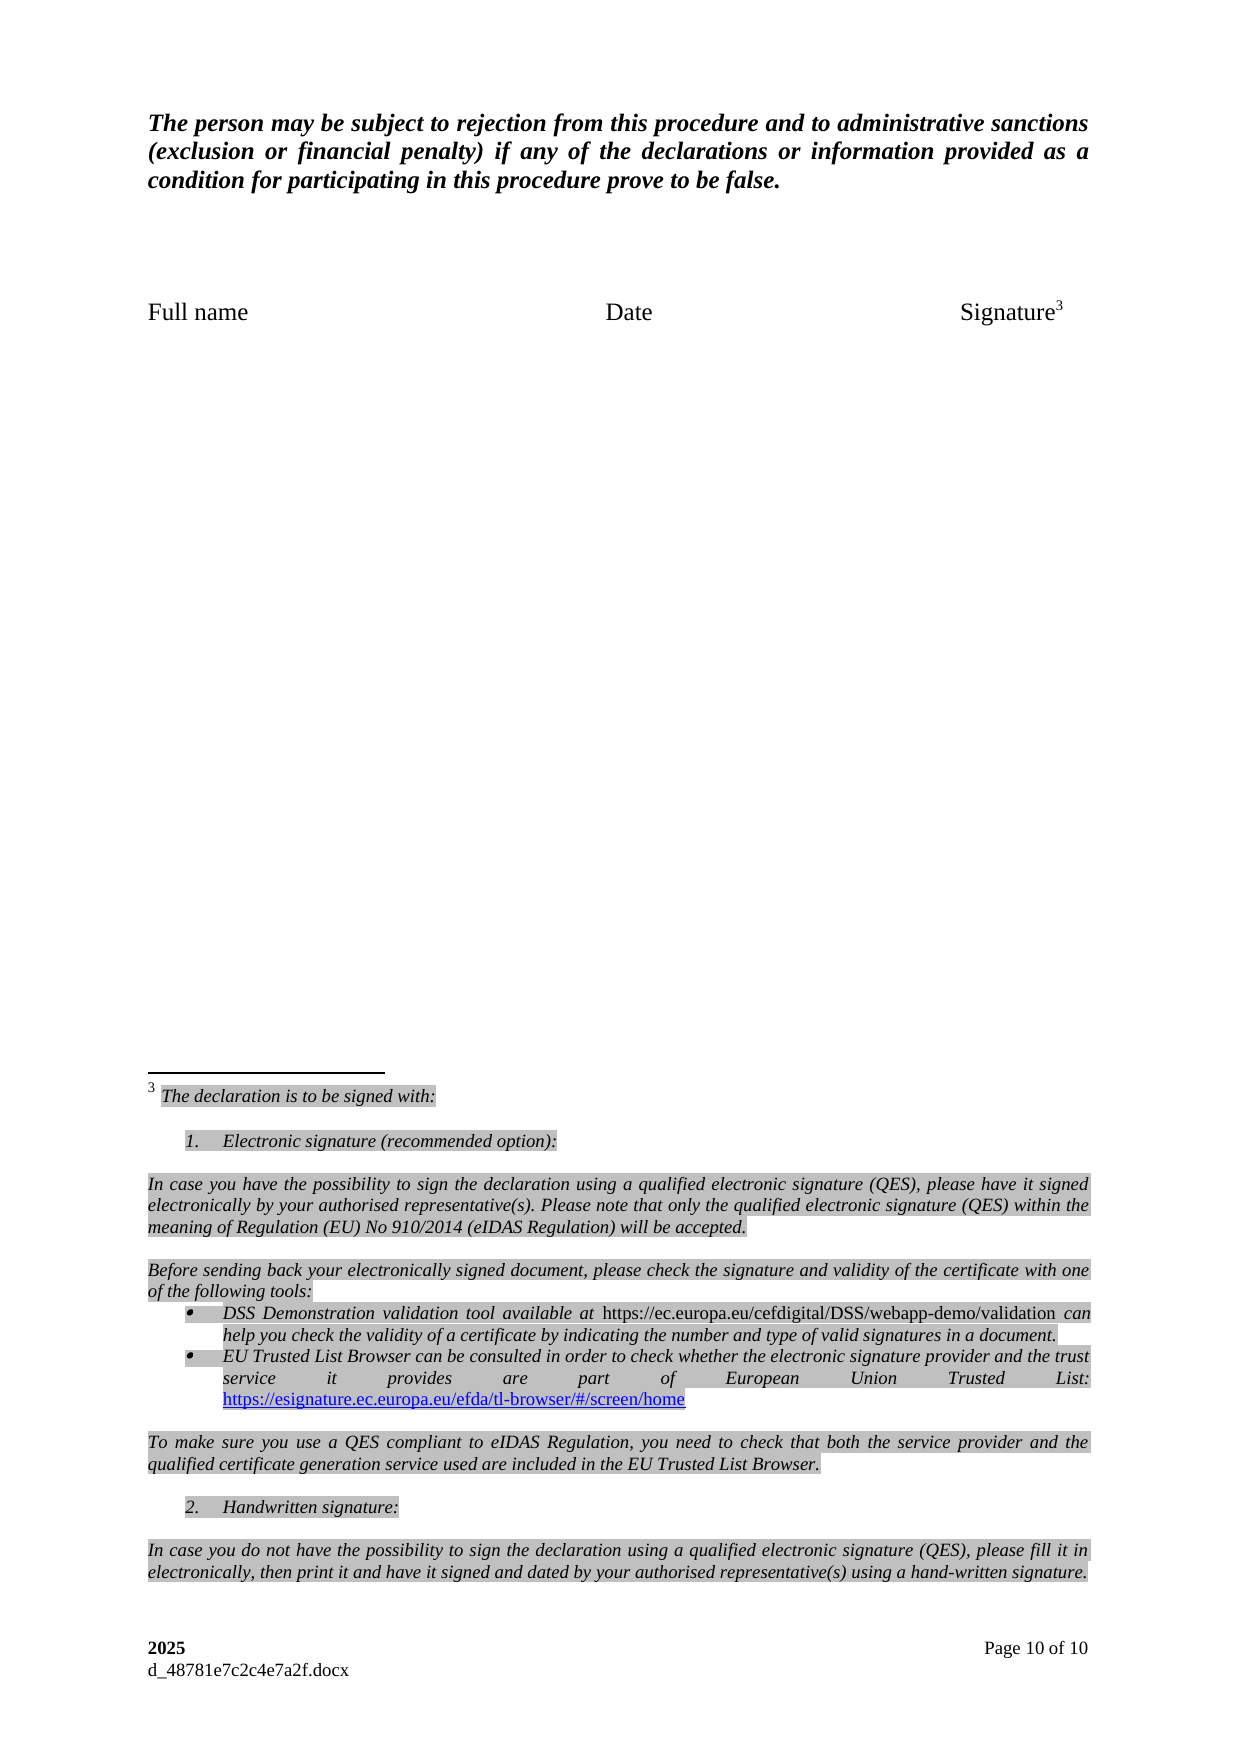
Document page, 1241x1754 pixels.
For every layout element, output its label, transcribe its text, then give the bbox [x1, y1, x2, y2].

text The person may be subject to rejection from this procedure and to administrative sanctions (exclusion or financial penalty) if any of the declarations or information provided as a condition for participating in this procedure prove to be false. [148, 108, 1093, 194]
text Full name Date Signature [148, 297, 1093, 326]
